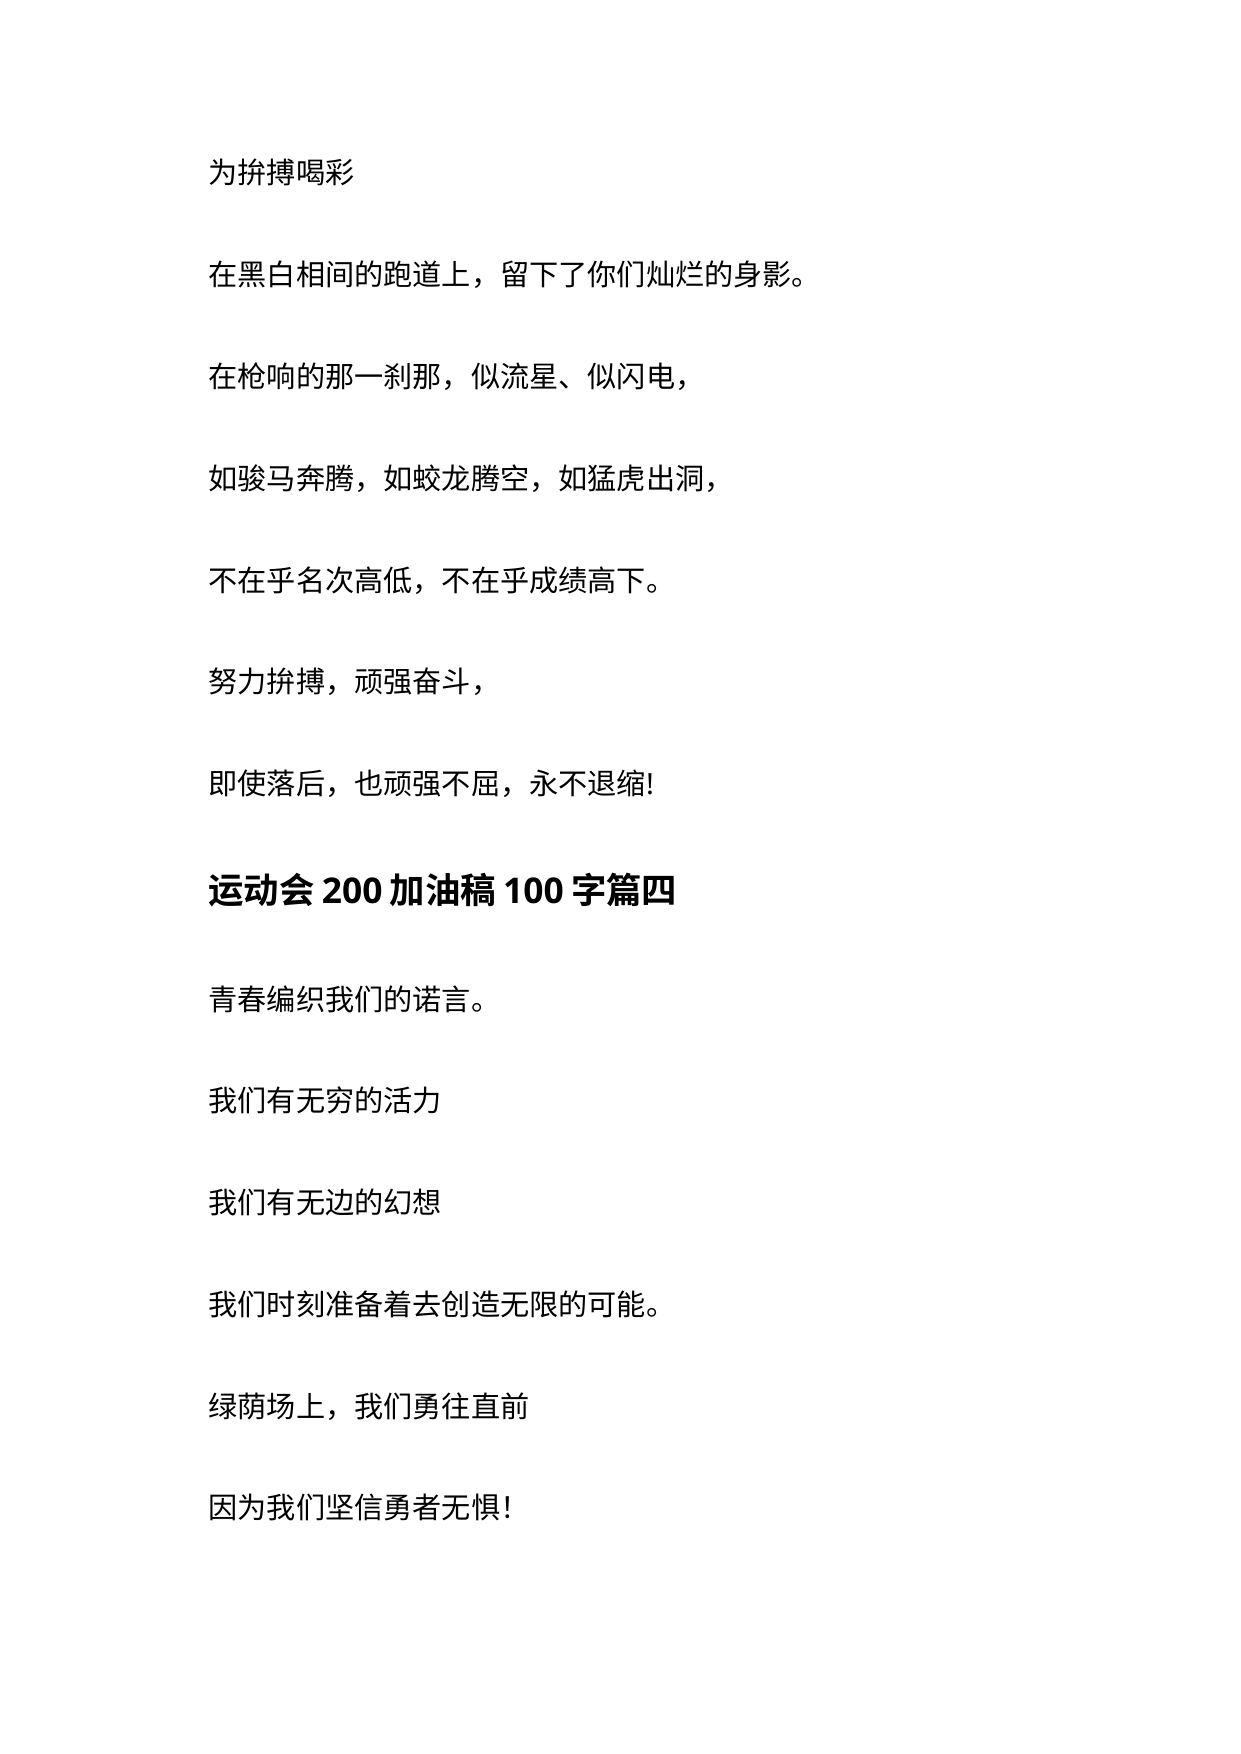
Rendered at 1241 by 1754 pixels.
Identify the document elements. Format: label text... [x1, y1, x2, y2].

text 如骏马奔腾，如蛟龙腾空，如猛虎出洞， [150, 455, 1090, 498]
text 青春编织我们的诺言。 [150, 976, 1090, 1018]
text 即使落后，也顽强不屈，永不退缩! [150, 761, 1090, 803]
text 不在乎名次高低，不在乎成绩高下。 [150, 557, 1090, 599]
text 在枪响的那一刹那，似流星、似闪电， [150, 353, 1090, 396]
text 我们有无边的幻想 [150, 1180, 1090, 1222]
text 因为我们坚信勇者无惧！ [150, 1485, 1090, 1527]
text 在黑白相间的跑道上，留下了你们灿烂的身影。 [150, 252, 1090, 294]
text 为拚搏喝彩 [150, 150, 1090, 192]
text 运动会200加油稿100字篇四 [150, 863, 1090, 914]
text 我们时刻准备着去创造无限的可能。 [150, 1281, 1090, 1324]
text 努力拚搏，顽强奋斗， [150, 659, 1090, 701]
text 绿荫场上，我们勇往直前 [150, 1383, 1090, 1426]
text 我们有无穷的活力 [150, 1078, 1090, 1120]
